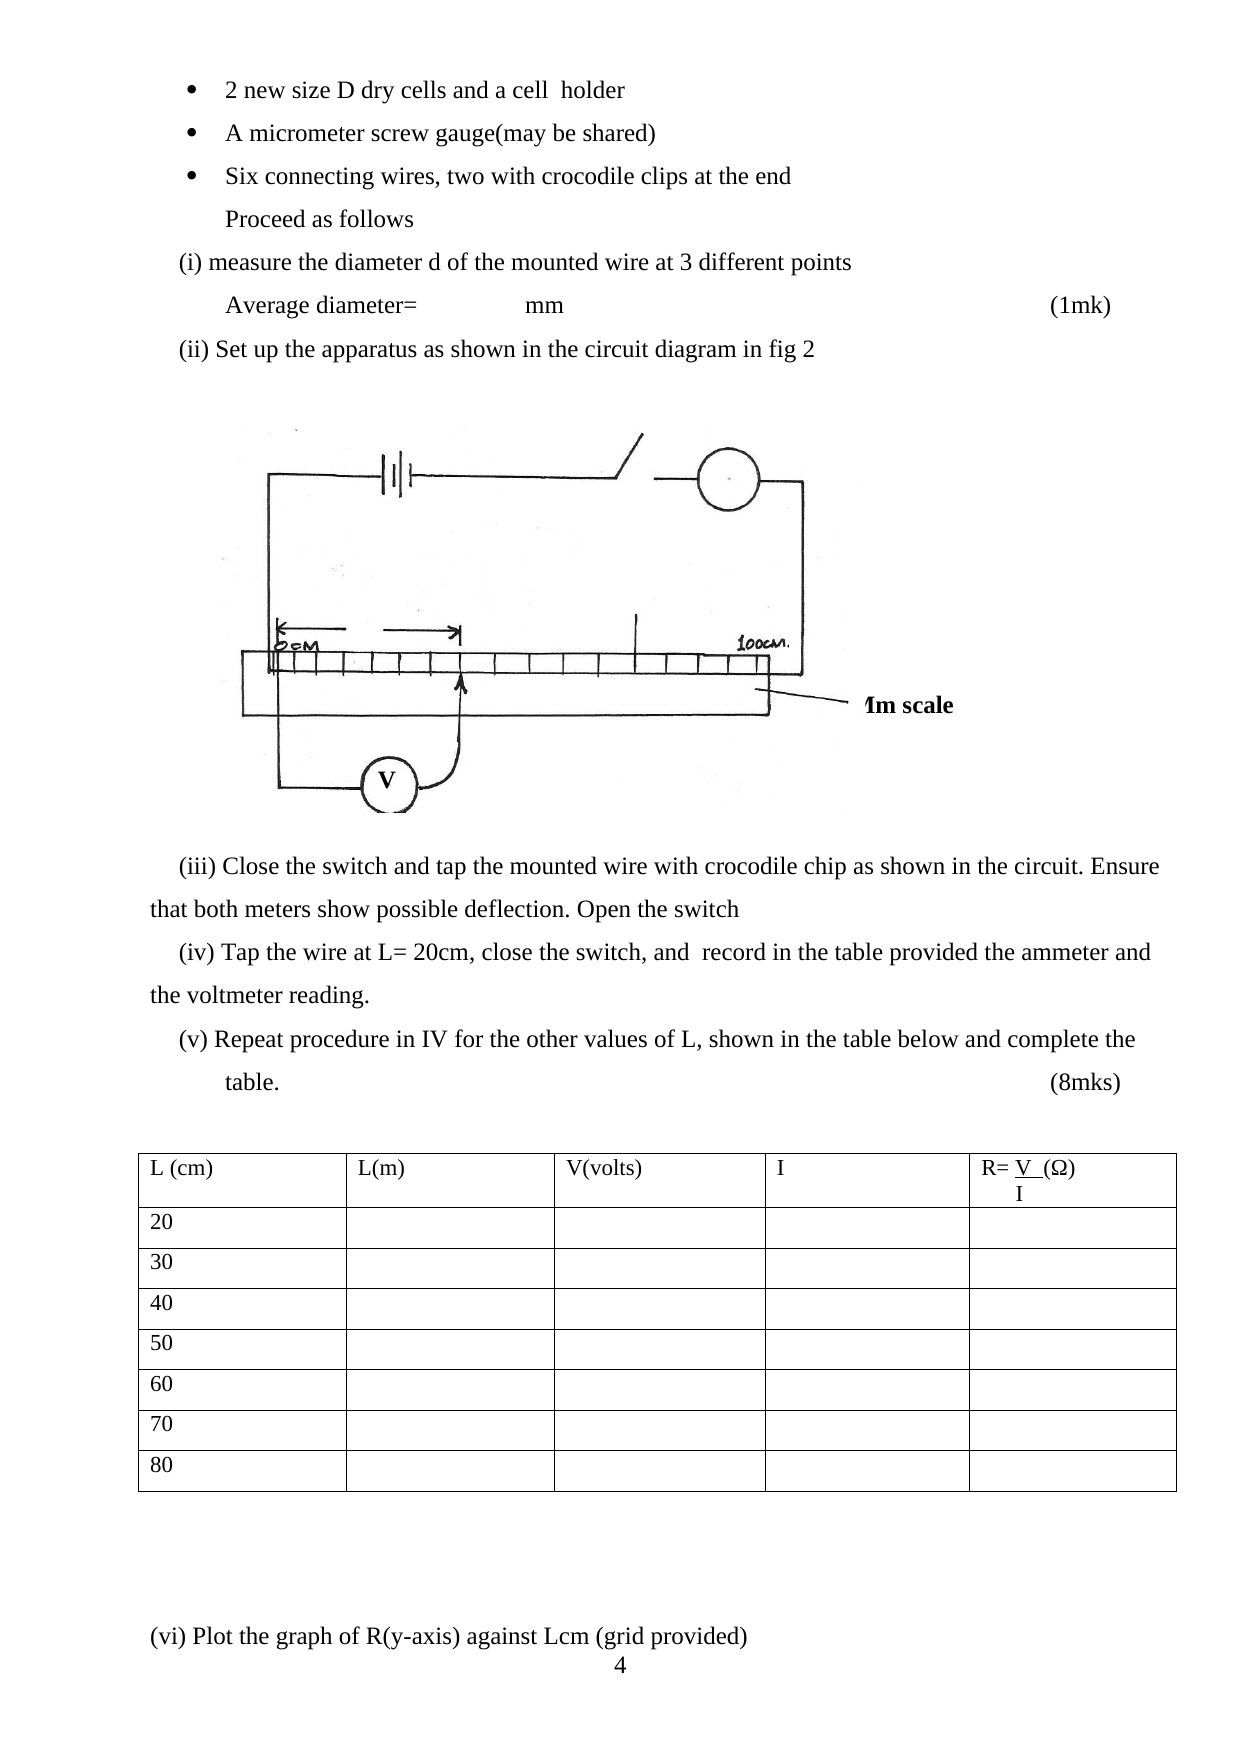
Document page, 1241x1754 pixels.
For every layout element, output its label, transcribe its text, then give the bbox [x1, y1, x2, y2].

table_cell [970, 1370, 1176, 1409]
table_cell [347, 1411, 554, 1450]
table_cell [555, 1411, 765, 1450]
table_cell 80 [139, 1451, 346, 1491]
table_cell [970, 1208, 1176, 1247]
table_cell [766, 1411, 969, 1450]
table_cell [555, 1249, 765, 1288]
table_cell [970, 1330, 1176, 1369]
list Proceed as follows [225, 204, 1165, 233]
table_cell 60 [139, 1370, 346, 1409]
list Six connecting wires, two with crocodile clips at the end [187, 161, 1165, 190]
table_cell [766, 1451, 969, 1491]
text (i) measure the diameter d of the mounted wire at 3 different points [75, 247, 1165, 276]
table_cell [555, 1208, 765, 1247]
table_cell [970, 1289, 1176, 1328]
table_cell [970, 1411, 1176, 1450]
table_cell 40 [139, 1289, 346, 1328]
table_cell [347, 1370, 554, 1409]
table_header V(volts) [555, 1154, 765, 1207]
text (v) Repeat procedure in IV for the other values of L, shown in the table below and complete the table. (8mks) [178, 1024, 1165, 1096]
table_cell 20 [139, 1208, 346, 1247]
table_cell [766, 1370, 969, 1409]
table_cell 30 [139, 1249, 346, 1288]
table_header L(m) [347, 1154, 554, 1207]
text (iii) Close the switch and tap the mounted wire with crocodile chip as shown in the circuit. Ensure that both meters show possible deflection. Open the switch [150, 851, 1165, 923]
list A micrometer screw gauge(may be shared) [187, 118, 1165, 147]
text (ii) Set up the apparatus as shown in the circuit diagram in fig 2 [75, 334, 1165, 362]
table_header L (cm) [139, 1154, 346, 1207]
table_cell [347, 1208, 554, 1247]
text Average diameter= mm (1mk) [75, 291, 1165, 319]
table_cell [766, 1249, 969, 1288]
table_cell [347, 1249, 554, 1288]
table_cell 50 [139, 1330, 346, 1369]
table_header R= V (Ω) I [970, 1154, 1176, 1207]
table_cell 70 [139, 1411, 346, 1450]
table_cell [766, 1330, 969, 1369]
table_cell [970, 1451, 1176, 1491]
table_cell [766, 1208, 969, 1247]
table_cell [555, 1289, 765, 1328]
picture [218, 427, 866, 816]
table_cell [347, 1451, 554, 1491]
table_cell [766, 1289, 969, 1328]
table_cell [970, 1249, 1176, 1288]
list 2 new size D dry cells and a cell holder [187, 75, 1165, 104]
table_cell [555, 1330, 765, 1369]
text (iv) Tap the wire at L= 20cm, close the switch, and record in the table provided the ammeter and the voltmeter reading. [150, 937, 1165, 1009]
table_cell [347, 1330, 554, 1369]
text (vi) Plot the graph of R(y-axis) against Lcm (grid provided) [150, 1621, 1165, 1650]
table_cell [555, 1451, 765, 1491]
table_header I [766, 1154, 969, 1207]
table_cell [555, 1370, 765, 1409]
table_cell [347, 1289, 554, 1328]
